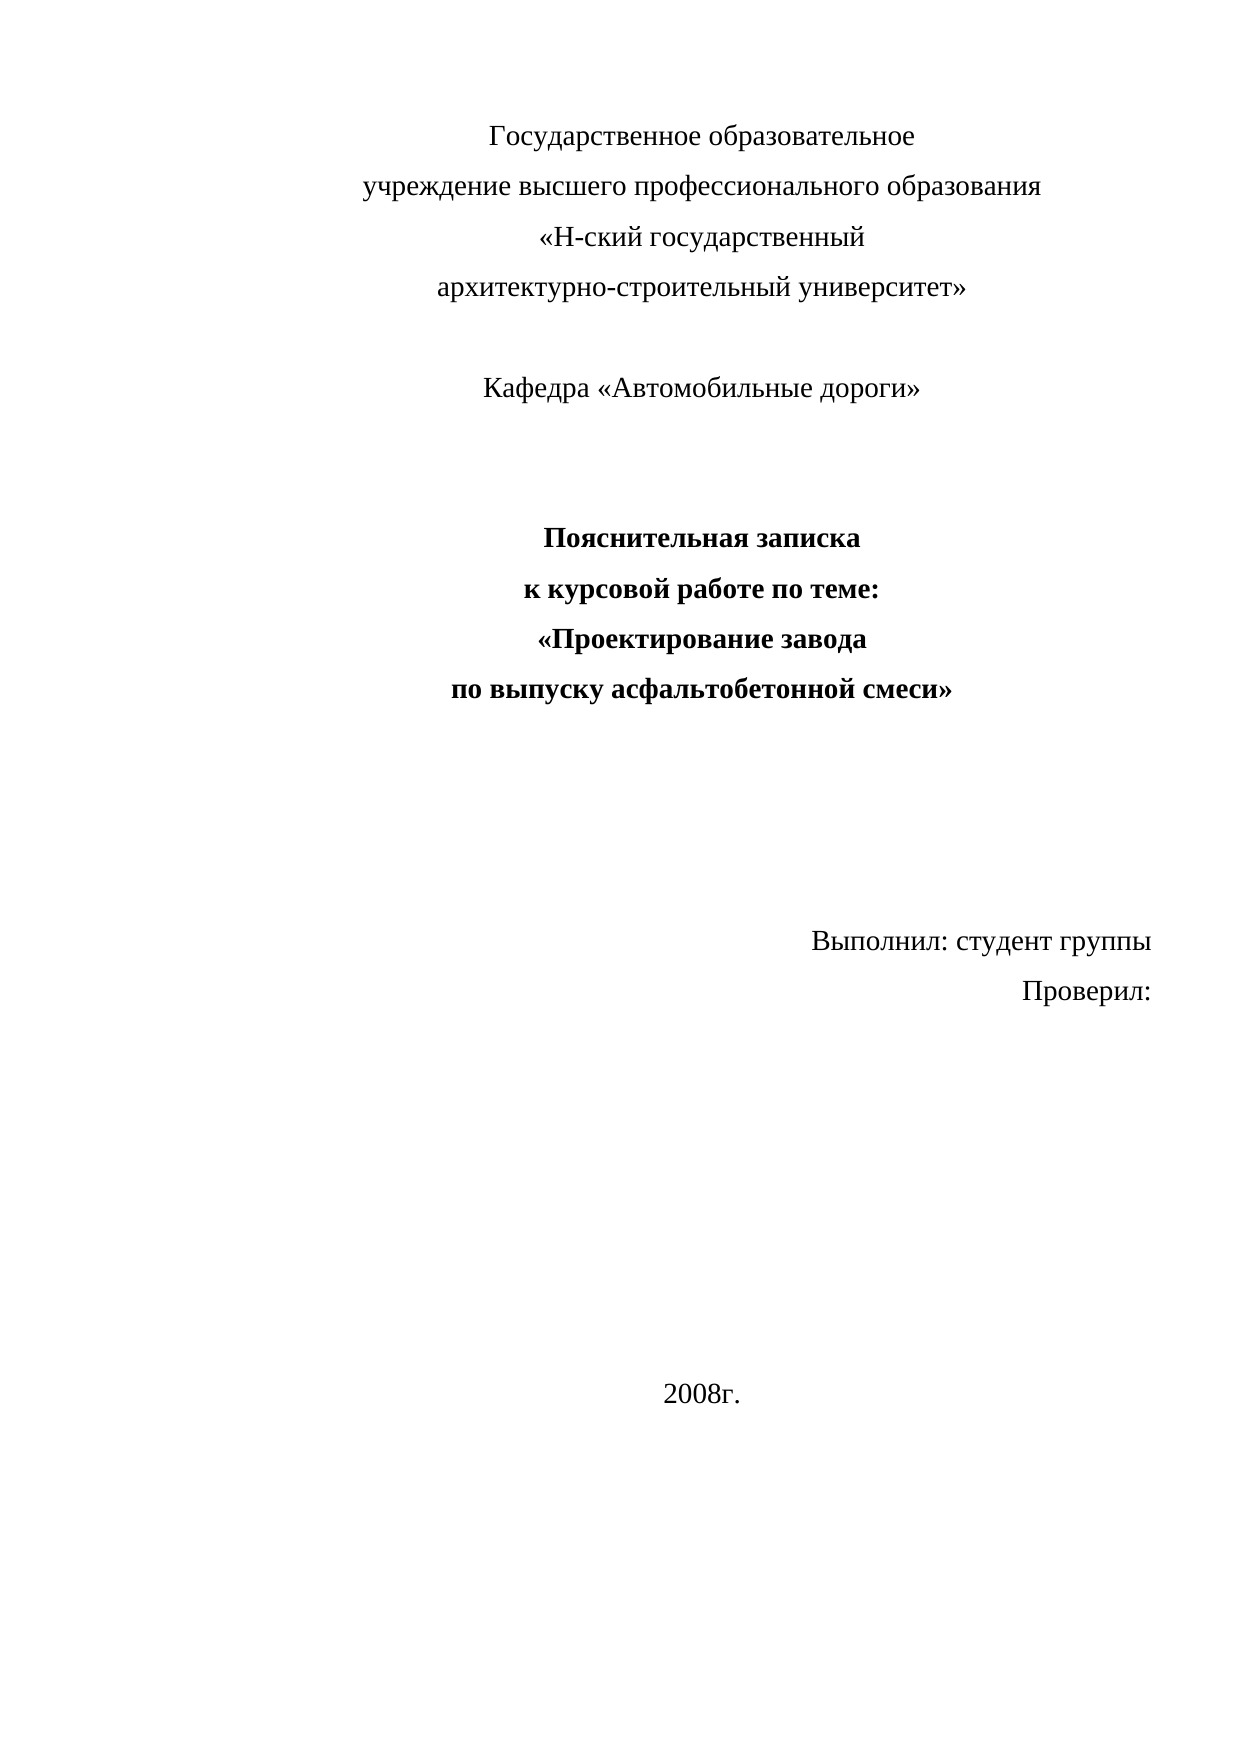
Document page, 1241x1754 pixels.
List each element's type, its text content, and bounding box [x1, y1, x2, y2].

text учреждение высшего профессионального образования [177, 168, 1152, 202]
text Пояснительная записка [177, 521, 1152, 554]
text 2008г. [177, 1376, 1152, 1409]
text Кафедра «Автомобильные дороги» [177, 370, 1152, 403]
text архитектурно-строительный университет» [177, 269, 1152, 303]
text Выполнил: студент группы [177, 923, 1152, 957]
text «Н-ский государственный [177, 219, 1152, 252]
text по выпуску асфальтобетонной смеси» [177, 672, 1152, 705]
text Проверил: [177, 973, 1152, 1007]
text к курсовой работе по теме: [177, 571, 1152, 604]
text «Проектирование завода [177, 621, 1152, 655]
text Государственное образовательное [177, 118, 1152, 152]
